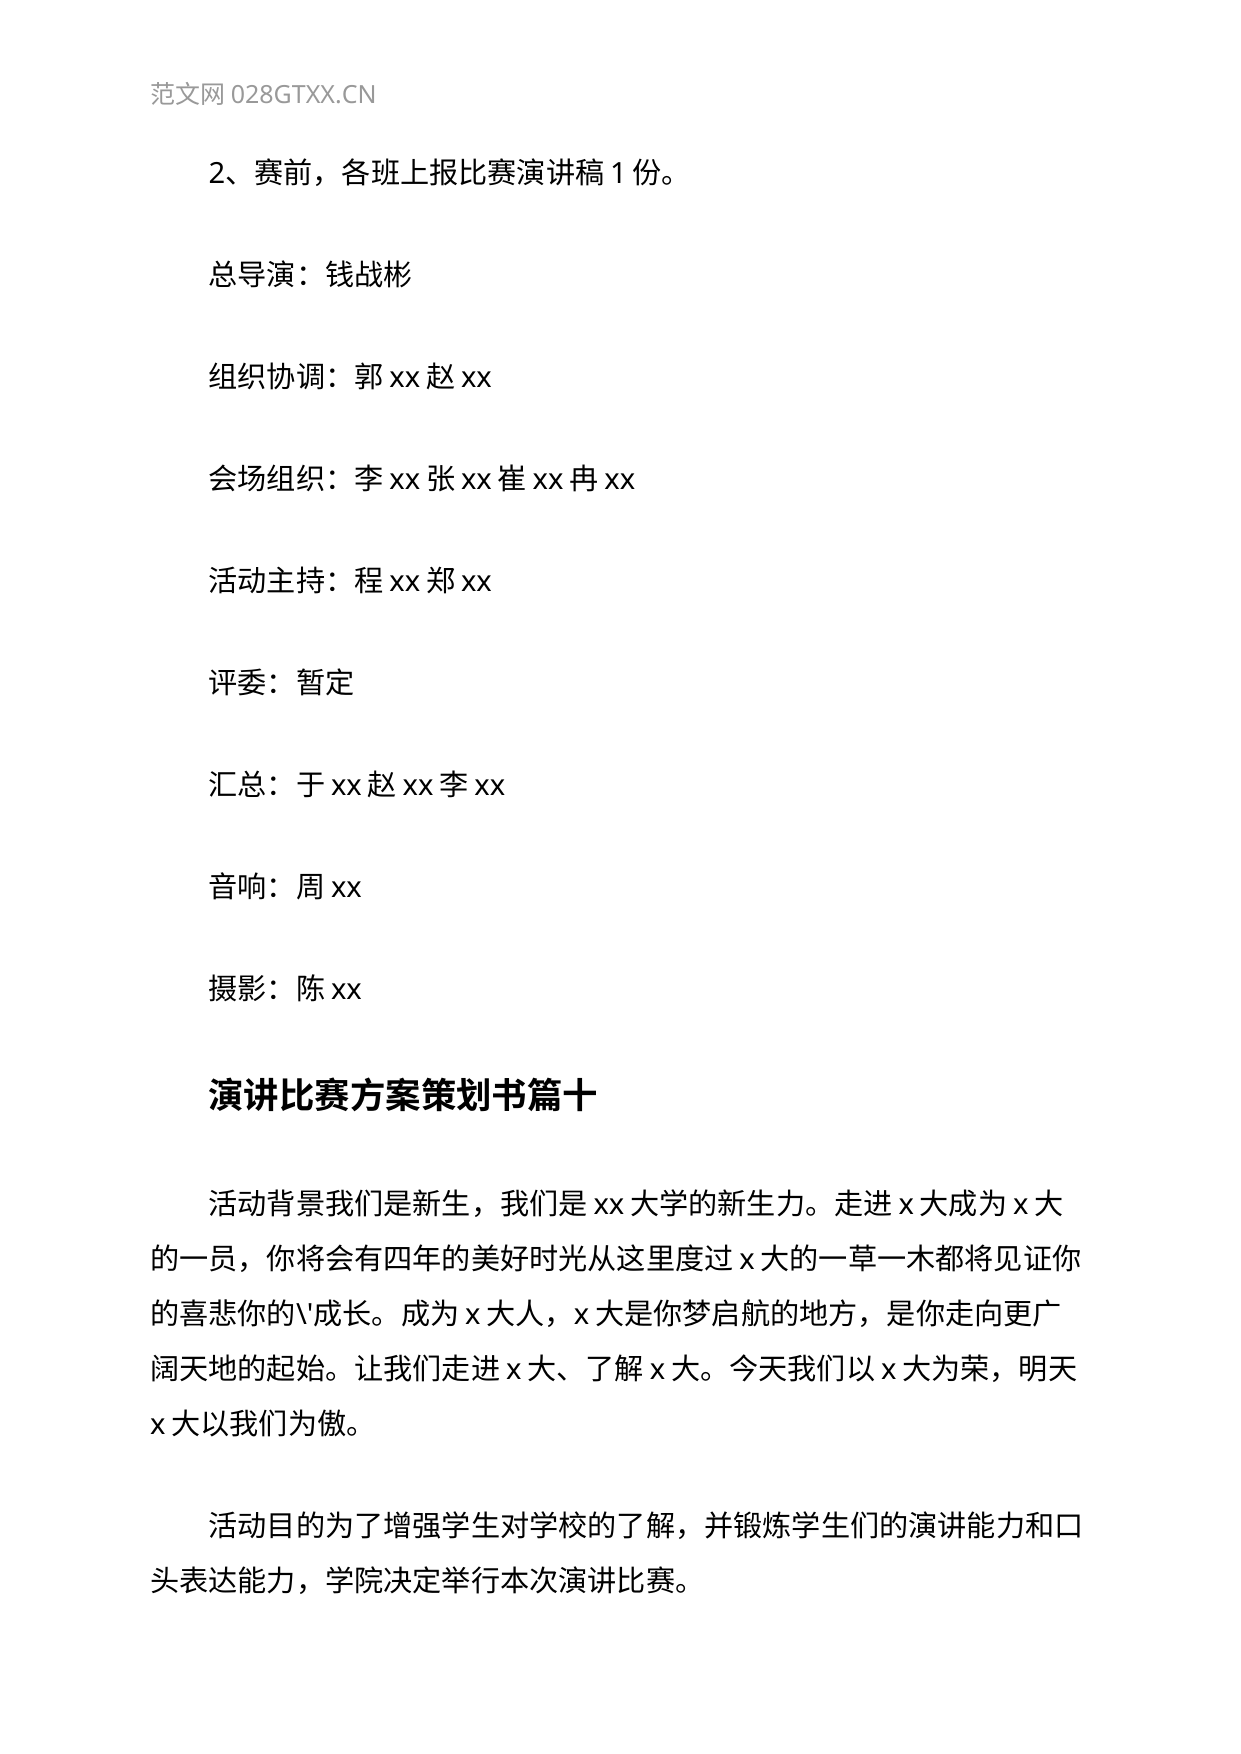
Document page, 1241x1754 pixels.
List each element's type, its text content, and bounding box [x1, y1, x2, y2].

text 摄影：陈xx [150, 965, 1090, 1008]
text 活动目的为了增强学生对学校的了解，并锻炼学生们的演讲能力和口头表达能力，学院决定举行本次演讲比赛。 [150, 1503, 1090, 1600]
text 演讲比赛方案策划书篇十 [150, 1067, 1090, 1119]
text 活动背景我们是新生，我们是xx大学的新生力。走进x大成为x大的一员，你将会有四年的美好时光从这里度过x大的一草一木都将见证你的喜悲你的\'成长。成为x大人，x大是你梦启航的地方，是你走向更广阔天地的起始。让我们走进x大、了解x大。今天我们以x大为荣，明天x大以我们为傲。 [150, 1181, 1090, 1443]
text 2、赛前，各班上报比赛演讲稿1份。 [150, 150, 1090, 192]
text 汇总：于xx赵xx李xx [150, 761, 1090, 804]
text 组织协调：郭xx赵xx [150, 354, 1090, 396]
text 音响：周xx [150, 863, 1090, 906]
text 会场组织：李xx张xx崔xx冉xx [150, 456, 1090, 498]
text 活动主持：程xx郑xx [150, 558, 1090, 600]
text 总导演：钱战彬 [150, 252, 1090, 294]
text 评委：暂定 [150, 660, 1090, 702]
